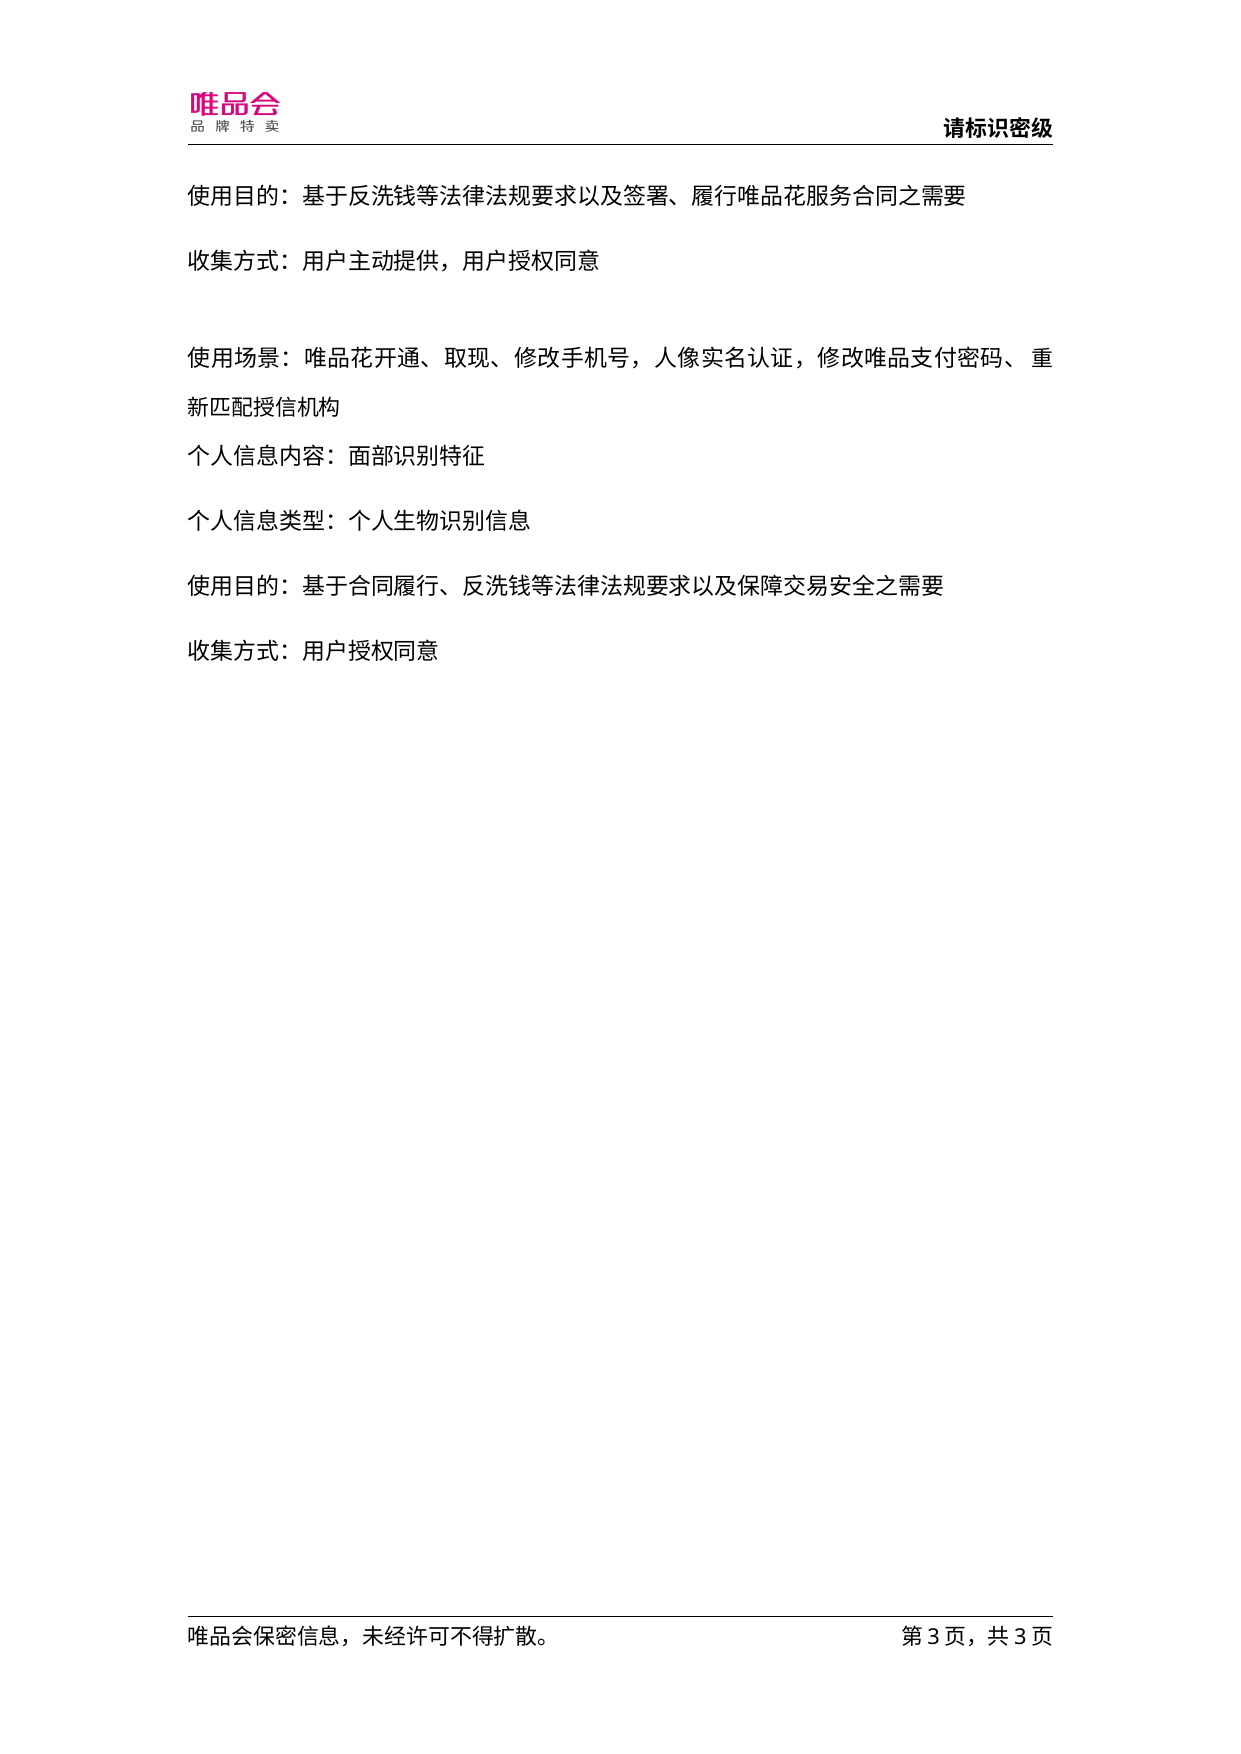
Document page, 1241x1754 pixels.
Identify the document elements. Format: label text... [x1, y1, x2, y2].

text 使用场景：唯品花开通、取现、修改手机号，人像实名认证，修改唯品支付密码、重新匹配授信机构 [187, 324, 1053, 422]
text 收集方式：用户授权同意 [187, 617, 1053, 682]
text 个人信息内容：面部识别特征 [187, 422, 1053, 487]
text 个人信息类型：个人生物识别信息 [187, 487, 1053, 552]
text 使用目的：基于合同履行、反洗钱等法律法规要求以及保障交易安全之需要 [187, 552, 1053, 617]
text 使用目的：基于反洗钱等法律法规要求以及签署、履行唯品花服务合同之需要 [187, 162, 1053, 227]
text 收集方式：用户主动提供，用户授权同意 [187, 227, 1053, 292]
picture [187, 88, 283, 136]
